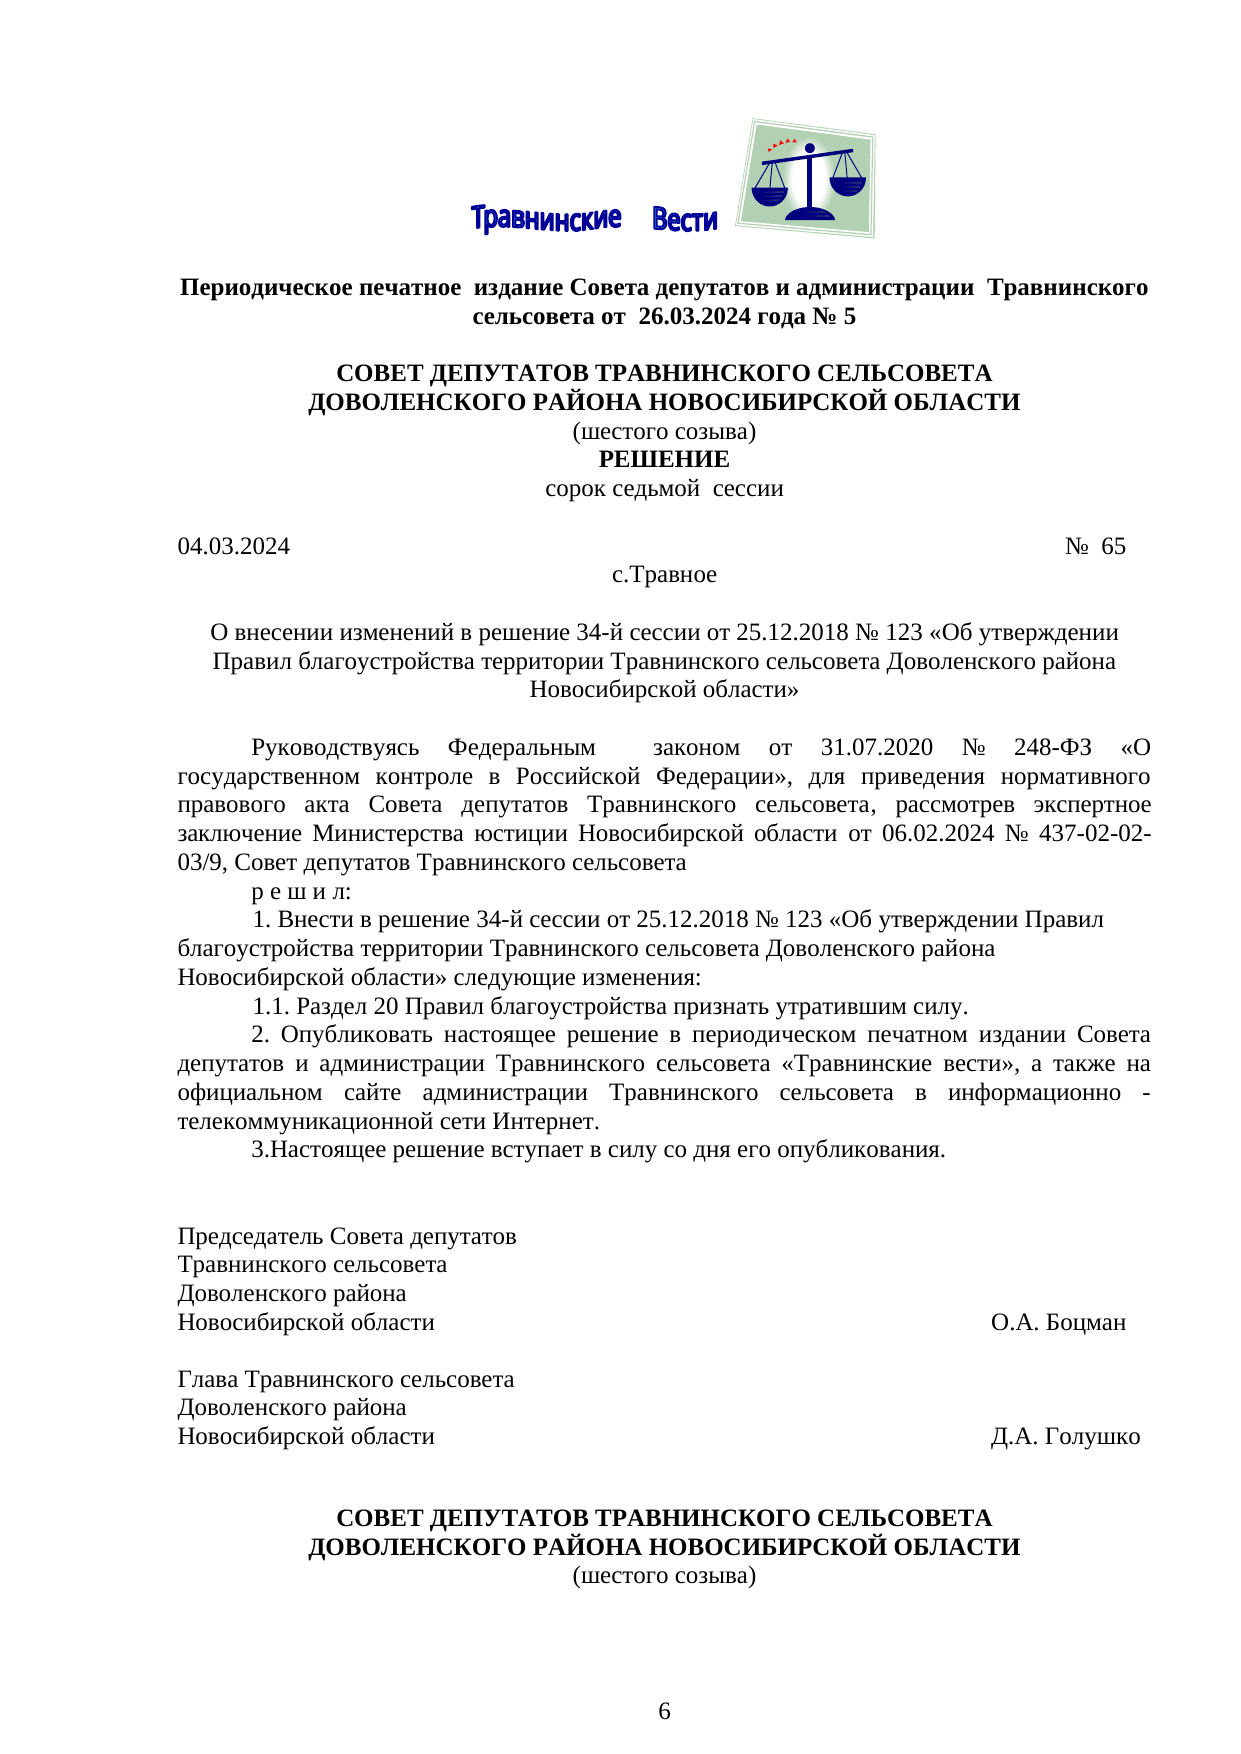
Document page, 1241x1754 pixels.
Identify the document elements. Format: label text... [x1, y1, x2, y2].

text СОВЕТ ДЕПУТАТОВ ТРАВНИНСКОГО СЕЛЬСОВЕТА [177, 358, 1152, 387]
text СОВЕТ ДЕПУТАТОВ ТРАВНИНСКОГО СЕЛЬСОВЕТА [177, 1503, 1152, 1532]
text 3.Настоящее решение вступает в силу со дня его опубликования. [177, 1134, 1152, 1163]
text (шестого созыва) [177, 416, 1152, 444]
text (шестого созыва) [177, 1561, 1152, 1589]
text Периодическое печатное издание Совета депутатов и администрации Травнинского сельсовета от 26.03.2024 года № 5 [177, 272, 1152, 329]
text 1.1. Раздел 20 Правил благоустройства признать утратившим силу. [177, 991, 1152, 1019]
text 2. Опубликовать настоящее решение в периодическом печатном издании Совета депутатов и администрации Травнинского сельсовета «Травнинские вести», а также на официальном сайте администрации Травнинского сельсовета в информационно - телекоммуникационной сети Интернет. [177, 1019, 1152, 1134]
text Травнинского сельсовета [177, 1249, 1152, 1278]
text 04.03.2024 № 65 [177, 531, 1152, 559]
text РЕШЕНИЕ [177, 444, 1152, 473]
text сорок седьмой сессии [177, 473, 1152, 502]
text Руководствуясь Федеральным законом от 31.07.2020 № 248-ФЗ «О государственном контроле в Российской Федерации», для приведения нормативного правового акта Совета депутатов Травнинского сельсовета, рассмотрев экспертное заключение Министерства юстиции Новосибирской области от 06.02.2024 № 437-02-02-03/9, Совет депутатов Травнинского сельсовета [177, 732, 1152, 876]
text Новосибирской области Д.А. Голушко [177, 1421, 1152, 1450]
text Доволенского района [177, 1392, 1152, 1421]
text Доволенского района [177, 1278, 1152, 1307]
text 1. Внести в решение 34-й сессии от 25.12.2018 № 123 «Об утверждении Правил благоустройства территории Травнинского сельсовета Доволенского района Новосибирской области» следующие изменения: [177, 904, 1152, 991]
text с.Травное [177, 559, 1152, 588]
text ДОВОЛЕНСКОГО РАЙОНА НОВОСИБИРСКОЙ ОБЛАСТИ [177, 1532, 1152, 1561]
text О внесении изменений в решение 34-й сессии от 25.12.2018 № 123 «Об утверждении Правил благоустройства территории Травнинского сельсовета Доволенского района Новосибирской области» [177, 617, 1152, 703]
text ДОВОЛЕНСКОГО РАЙОНА НОВОСИБИРСКОЙ ОБЛАСТИ [177, 387, 1152, 416]
text Глава Травнинского сельсовета [177, 1364, 1152, 1392]
text р е ш и л: [177, 876, 1152, 904]
text Новосибирской области О.А. Боцман [177, 1307, 1152, 1336]
text Председатель Совета депутатов [177, 1221, 1152, 1249]
